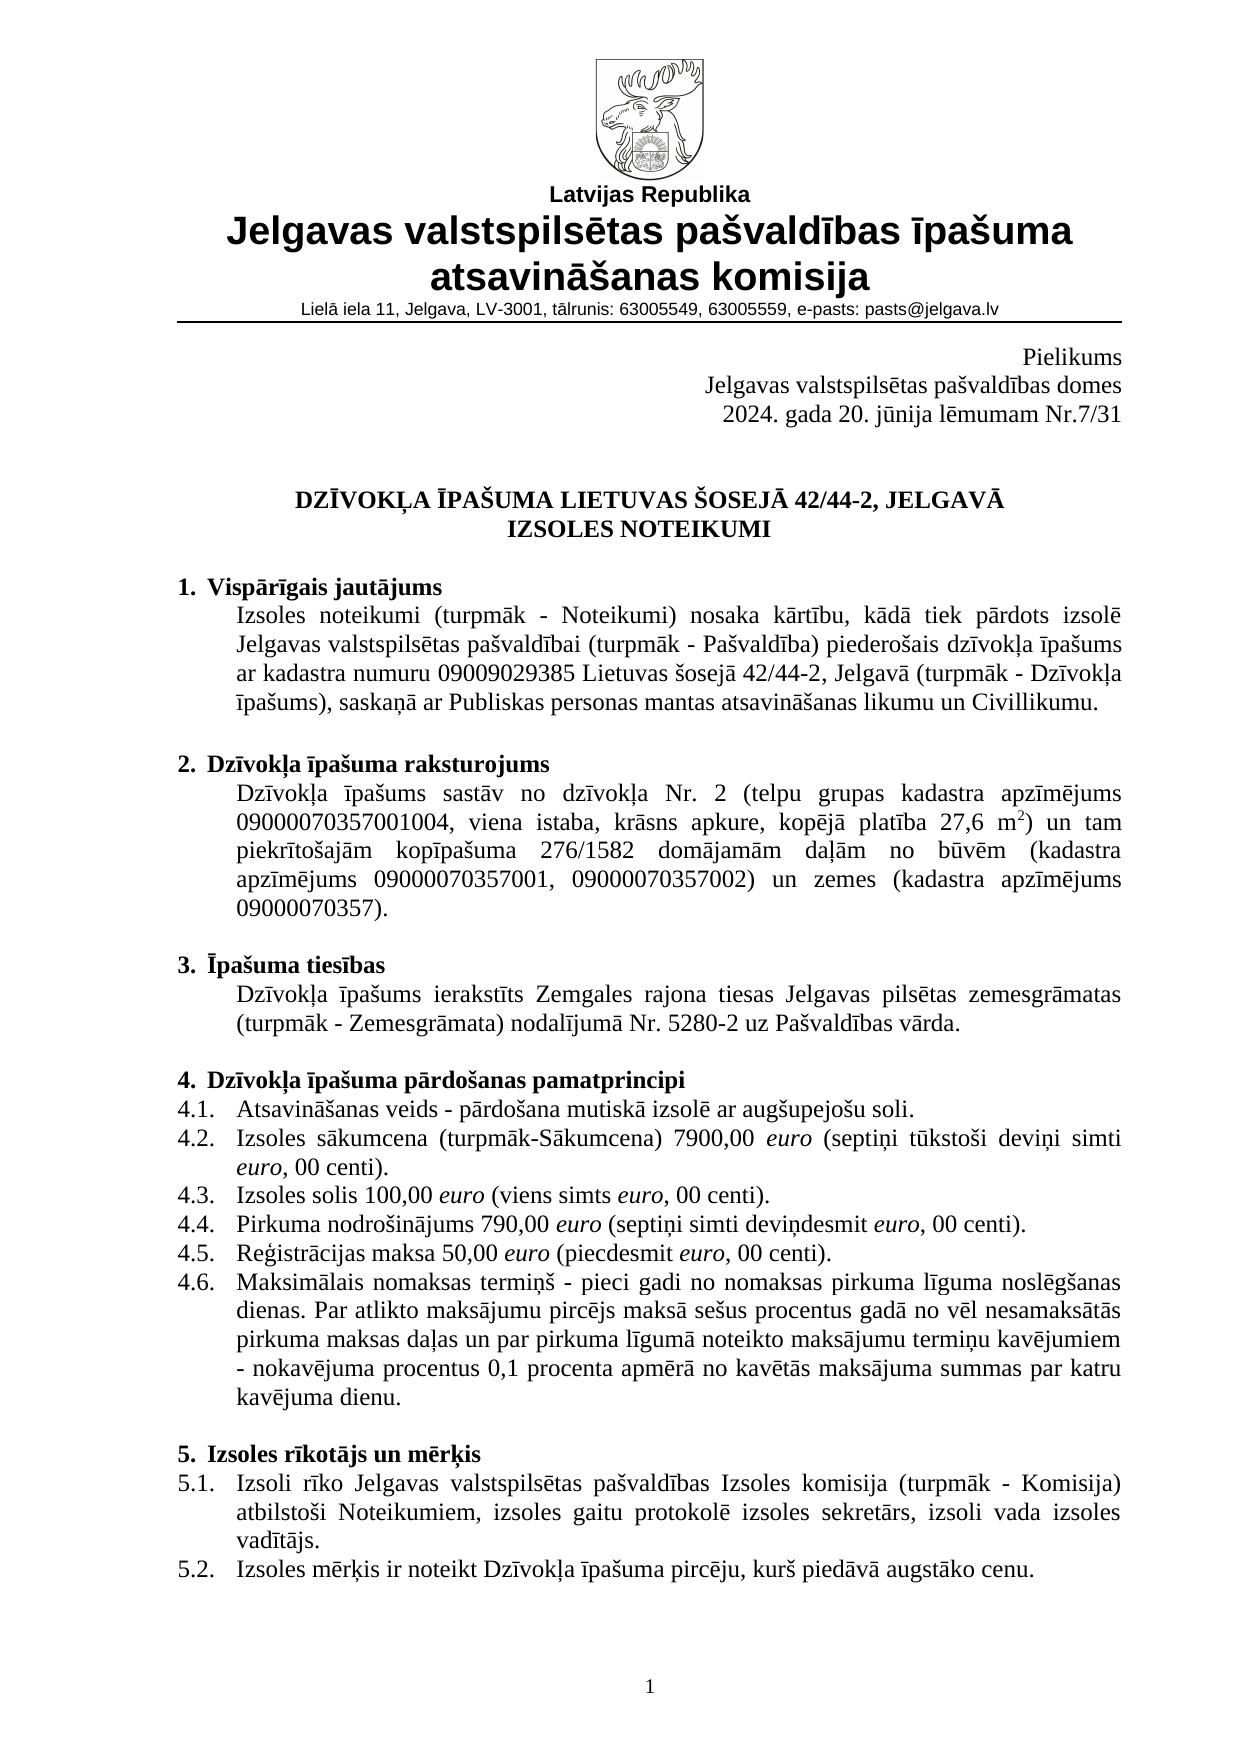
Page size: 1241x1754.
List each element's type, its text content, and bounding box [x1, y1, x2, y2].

title Dzīvokļa īpašums sastāv no dzīvokļa Nr. 2 (telpu grupas kadastra apzīmējums 09000070357001004, viena istaba, krāsns apkure, kopējā platība 27,6 m2) un tam piekrītošajām kopīpašuma 276/1582 domājamām daļām no būvēm (kadastra apzīmējums 09000070357001, 09000070357002) un zemes (kadastra apzīmējums 09000070357). [236, 778, 1122, 922]
title Izsoles noteikumi (turpmāk - Noteikumi) nosaka kārtību, kādā tiek pārdots izsolē Jelgavas valstspilsētas pašvaldībai (turpmāk - Pašvaldība) piederošais dzīvokļa īpašums ar kadastra numuru 09009029385 Lietuvas šosejā 42/44-2, Jelgavā (turpmāk - Dzīvokļa īpašums), saskaņā ar Publiskas personas mantas atsavināšanas likumu un Civillikumu. [236, 601, 1122, 716]
title Pirkuma nodrošinājums 790,00 euro (septiņi simti deviņdesmit euro, 00 centi). [177, 1209, 1122, 1238]
title Maksimālais nomaksas termiņš - pieci gadi no nomaksas pirkuma līguma noslēgšanas dienas. Par atlikto maksājumu pircējs maksā sešus procentus gadā no vēl nesamaksātās pirkuma maksas daļas un par pirkuma līgumā noteikto maksājumu termiņu kavējumiem - nokavējuma procentus 0,1 procenta apmērā no kavētās maksājuma summas par katru kavējuma dienu. [177, 1267, 1122, 1410]
title Dzīvokļa īpašuma raksturojums [177, 749, 1122, 778]
list Izsoles mērķis ir noteikt Dzīvokļa īpašuma pircēju, kurš piedāvā augstāko cenu. [177, 1554, 1122, 1583]
title Izsoles solis 100,00 euro (viens simts euro, 00 centi). [177, 1180, 1122, 1209]
title Pielikums [664, 342, 1122, 371]
title Jelgavas valstspilsētas pašvaldības domes [664, 371, 1122, 399]
title Īpašuma tiesības [177, 950, 1122, 979]
title Vispārīgais jautājums [177, 572, 1122, 601]
title Atsavināšanas veids - pārdošana mutiskā izsolē ar augšupejošu soli. [177, 1094, 1122, 1123]
title Reģistrācijas maksa 50,00 euro (piecdesmit euro, 00 centi). [177, 1238, 1122, 1267]
title IZSOLES NOTEIKUMI [177, 514, 1122, 543]
title Dzīvokļa īpašums ierakstīts Zemgales rajona tiesas Jelgavas pilsētas zemesgrāmatas (turpmāk - Zemesgrāmata) nodalījumā Nr. 5280-2 uz Pašvaldības vārda. [236, 979, 1122, 1037]
title Izsoles sākumcena (turpmāk-Sākumcena) 7900,00 euro (septiņi tūkstoši deviņi simti euro, 00 centi). [177, 1123, 1122, 1180]
title Dzīvokļa īpašuma pārdošanas pamatprincipi [177, 1065, 1122, 1094]
title Izsoles rīkotājs un mērķis [177, 1439, 1122, 1468]
list Izsoli rīko Jelgavas valstspilsētas pašvaldības Izsoles komisija (turpmāk - Komisija) atbilstoši Noteikumiem, izsoles gaitu protokolē izsoles sekretārs, izsoli vada izsoles vadītājs. [177, 1468, 1122, 1554]
picture [595, 59, 704, 181]
title dzīvokļa īpašuma lietuvas šosejā 42/44-2, Jelgavā [177, 486, 1122, 514]
title 2024. gada 20. jūnija lēmumam Nr.7/31 [664, 399, 1122, 428]
